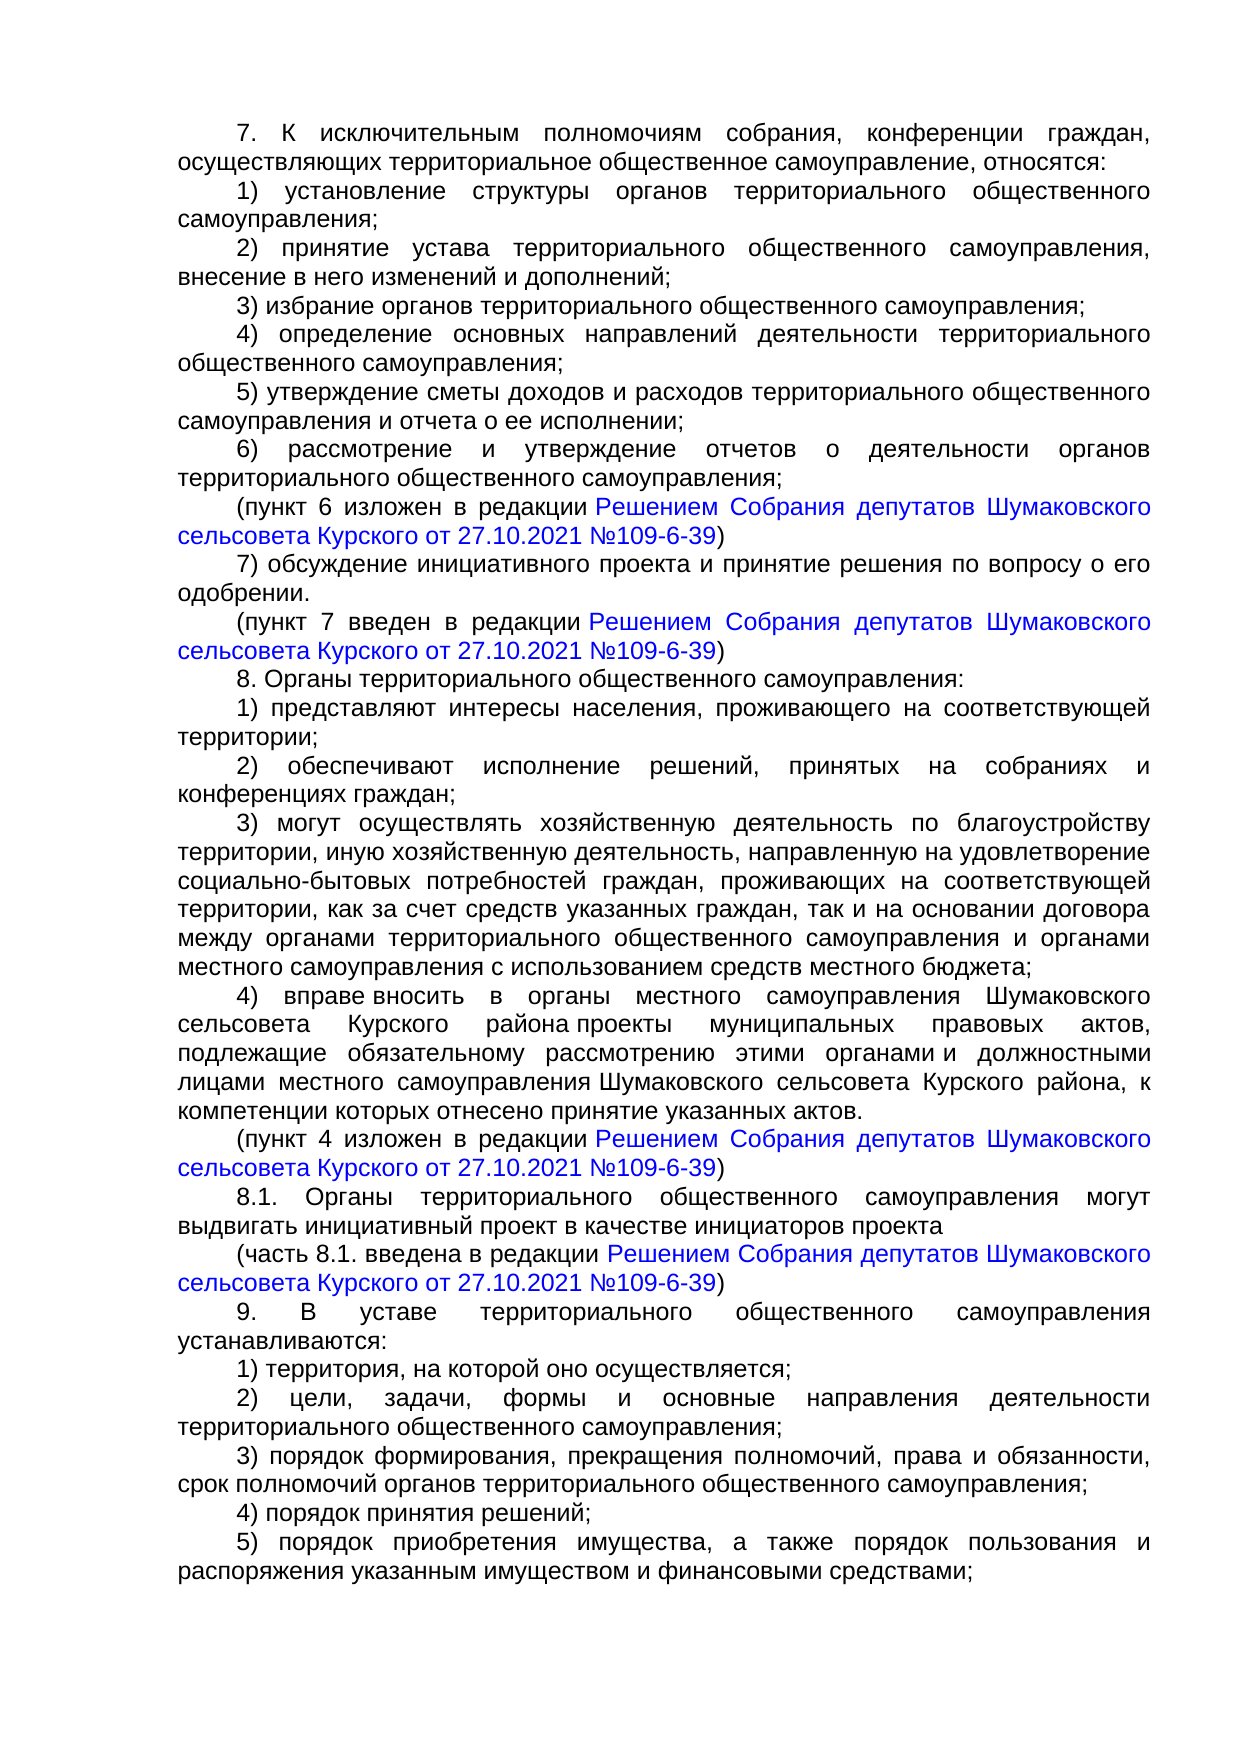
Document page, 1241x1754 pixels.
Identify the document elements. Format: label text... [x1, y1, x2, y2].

text (часть 8.1. введена в редакции Решением Собрания депутатов Шумаковского сельсовета Курского от 27.10.2021 №109-6-39) [177, 1239, 1152, 1297]
text 4) определение основных направлений деятельности территориального общественного самоуправления; [177, 319, 1152, 377]
text 7) обсуждение инициативного проекта и принятие решения по вопросу о его одобрении. [177, 549, 1152, 607]
text 2) принятие устава территориального общественного самоуправления, внесение в него изменений и дополнений; [177, 233, 1152, 291]
text 1) представляют интересы населения, проживающего на соответствующей территории; [177, 693, 1152, 751]
text 3) порядок формирования, прекращения полномочий, права и обязанности, срок полномочий органов территориального общественного самоуправления; [177, 1441, 1152, 1498]
text 6) рассмотрение и утверждение отчетов о деятельности органов территориального общественного самоуправления; [177, 434, 1152, 492]
text 8. Органы территориального общественного самоуправления: [177, 664, 1152, 693]
text 2) цели, задачи, формы и основные направления деятельности территориального общественного самоуправления; [177, 1383, 1152, 1441]
text 4) вправе вносить в органы местного самоуправления Шумаковского сельсовета Курского района проекты муниципальных правовых актов, подлежащие обязательному рассмотрению этими органами и должностными лицами местного самоуправления Шумаковского сельсовета Курского района, к компетенции которых отнесено принятие указанных актов. [177, 981, 1152, 1124]
text (пункт 7 введен в редакции Решением Собрания депутатов Шумаковского сельсовета Курского от 27.10.2021 №109-6-39) [177, 607, 1152, 664]
text 2) обеспечивают исполнение решений, принятых на собраниях и конференциях граждан; [177, 751, 1152, 808]
text 1) установление структуры органов территориального общественного самоуправления; [177, 176, 1152, 233]
text 7. К исключительным полномочиям собрания, конференции граждан, осуществляющих территориальное общественное самоуправление, относятся: [177, 118, 1152, 176]
text 5) порядок приобретения имущества, а также порядок пользования и распоряжения указанным имуществом и финансовыми средствами; [177, 1527, 1152, 1584]
text 3) избрание органов территориального общественного самоуправления; [177, 291, 1152, 319]
text 5) утверждение сметы доходов и расходов территориального общественного самоуправления и отчета о ее исполнении; [177, 377, 1152, 434]
text 8.1. Органы территориального общественного самоуправления могут выдвигать инициативный проект в качестве инициаторов проекта [177, 1182, 1152, 1239]
text 3) могут осуществлять хозяйственную деятельность по благоустройству территории, иную хозяйственную деятельность, направленную на удовлетворение социально-бытовых потребностей граждан, проживающих на соответствующей территории, как за счет средств указанных граждан, так и на основании договора между органами территориального общественного самоуправления и органами местного самоуправления с использованием средств местного бюджета; [177, 808, 1152, 981]
text 9. В уставе территориального общественного самоуправления устанавливаются: [177, 1297, 1152, 1354]
text 4) порядок принятия решений; [177, 1498, 1152, 1527]
text (пункт 4 изложен в редакции Решением Собрания депутатов Шумаковского сельсовета Курского от 27.10.2021 №109-6-39) [177, 1124, 1152, 1182]
text 1) территория, на которой оно осуществляется; [177, 1354, 1152, 1383]
text (пункт 6 изложен в редакции Решением Собрания депутатов Шумаковского сельсовета Курского от 27.10.2021 №109-6-39) [177, 492, 1152, 549]
